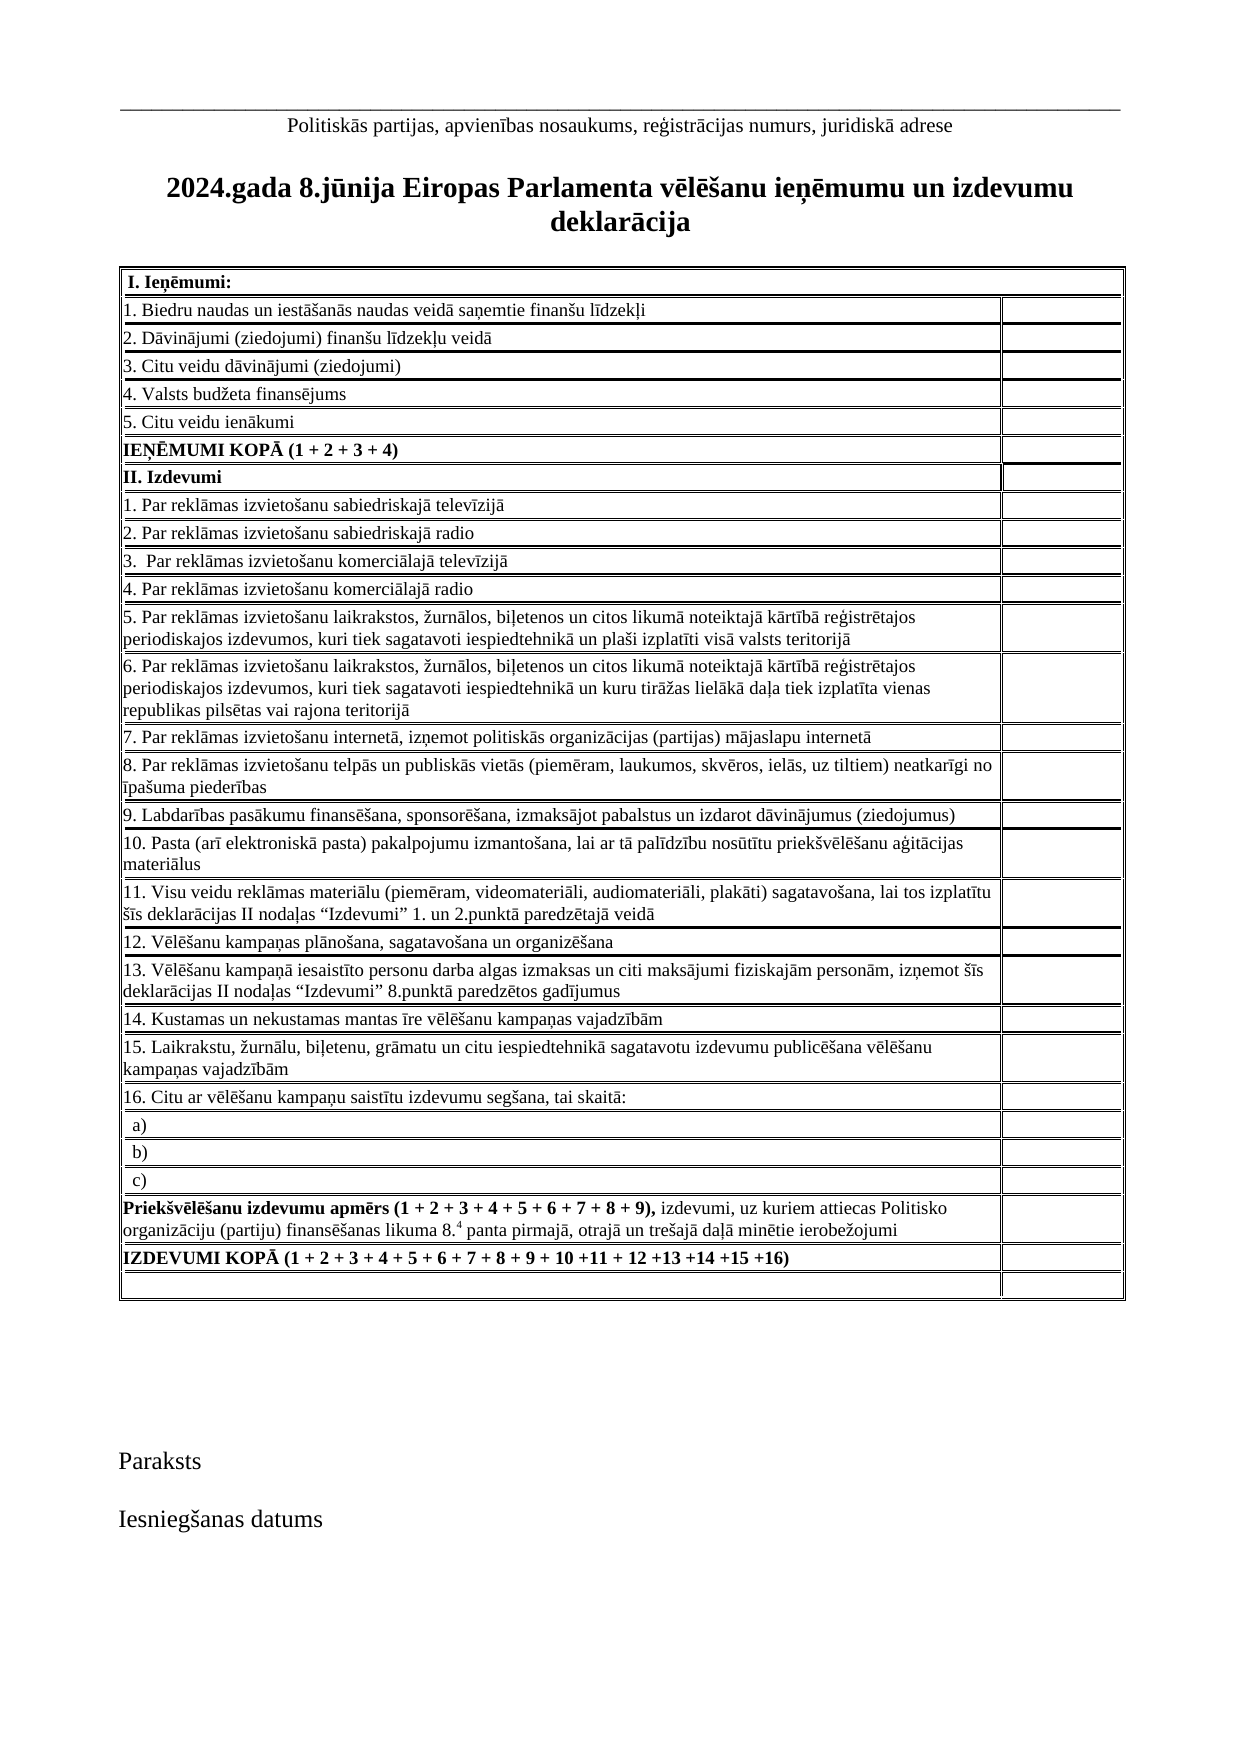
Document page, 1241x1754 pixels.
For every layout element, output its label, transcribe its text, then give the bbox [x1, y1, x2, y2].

text Iesniegšanas datums [118, 1504, 1122, 1533]
table_cell 12. Vēlēšanu kampaņas plānošana, sagatavošana un organizēšana [122, 926, 1000, 954]
text ________________________________________________________________________________________________ [118, 89, 1122, 113]
table_cell 3. Citu veidu dāvinājumi (ziedojumi) [122, 350, 1000, 378]
table_cell 6. Par reklāmas izvietošanu laikrakstos, žurnālos, biļetenos un citos likumā noteiktajā kārtībā reģistrētajos periodiskajos izdevumos, kuri tiek sagatavoti iespiedtehnikā un kuru tirāžas lielākā daļa tiek izplatīta vienas republikas pilsētas vai rajona teritorijā [120, 651, 1002, 722]
table_cell IEŅĒMUMI KOPĀ (1 + 2 + 3 + 4) [120, 434, 1002, 462]
text Paraksts [118, 1446, 1122, 1475]
table_cell [1002, 1270, 1124, 1298]
table_cell [1003, 954, 1123, 1003]
table_cell c) [122, 1165, 1000, 1192]
table_cell 11. Visu veidu reklāmas materiālu (piemēram, videomateriāli, audiomateriāli, plakāti) sagatavošana, lai tos izplatītu šīs deklarācijas II nodaļas “Izdevumi” 1. un 2.punktā paredzētajā veidā [122, 876, 1000, 926]
table_cell [1003, 322, 1123, 350]
table_cell 8. Par reklāmas izvietošanu telpās un publiskās vietās (piemēram, laukumos, skvēros, ielās, uz tiltiem) neatkarīgi no īpašuma piederības [122, 750, 1000, 799]
table_cell [1003, 490, 1123, 517]
table_cell 7. Par reklāmas izvietošanu internetā, izņemot politiskās organizācijas (partijas) mājaslapu internetā [120, 722, 1002, 749]
table_cell [1002, 434, 1124, 462]
table_cell [1003, 573, 1123, 601]
table_cell [1003, 876, 1123, 926]
table_cell [1003, 1193, 1123, 1242]
table_cell [1003, 1003, 1123, 1031]
table_cell 4. Par reklāmas izvietošanu komerciālajā radio [122, 573, 1000, 601]
table_cell [1002, 1109, 1124, 1137]
table_cell [1002, 1242, 1124, 1270]
table_cell [1002, 1137, 1124, 1164]
table_cell [1002, 651, 1124, 722]
table_cell 1. Biedru naudas un iestāšanās naudas veidā saņemtie finanšu līdzekļi [122, 294, 1000, 322]
table_cell [1003, 378, 1124, 406]
table_cell 15. Laikrakstu, žurnālu, biļetenu, grāmatu un citu iespiedtehnikā sagatavotu izdevumu publicēšana vēlēšanu kampaņas vajadzībām [122, 1031, 1000, 1081]
table_cell [1002, 406, 1124, 434]
table_cell [1003, 926, 1123, 954]
table_cell 13. Vēlēšanu kampaņā iesaistīto personu darba algas izmaksas un citi maksājumi fiziskajām personām, izņemot šīs deklarācijas II nodaļas “Izdevumi” 8.punktā paredzētos gadījumus [122, 954, 1000, 1003]
table_cell [1003, 1031, 1123, 1081]
table_cell 5. Citu veidu ienākumi [120, 406, 1002, 434]
table_cell Priekšvēlēšanu izdevumu apmērs (1 + 2 + 3 + 4 + 5 + 6 + 7 + 8 + 9), izdevumi, uz kuriem attiecas Politisko organizāciju (partiju) finansēšanas likuma 8.4 panta pirmajā, otrajā un trešajā daļā minētie ierobežojumi [122, 1193, 1000, 1242]
table_cell [1003, 518, 1123, 545]
table_cell [1003, 1165, 1123, 1192]
table_cell [1003, 750, 1123, 799]
table_cell [1003, 799, 1123, 827]
table_cell II. Izdevumi [120, 462, 1002, 489]
table_cell 10. Pasta (arī elektroniskā pasta) pakalpojumu izmantošana, lai ar tā palīdzību nosūtītu priekšvēlēšanu aģitācijas materiālus [122, 827, 1000, 876]
table_cell 14. Kustamas un nekustamas mantas īre vēlēšanu kampaņas vajadzībām [122, 1003, 1000, 1031]
table_cell [120, 1270, 1002, 1298]
table_cell 4. Valsts budžeta finansējums [120, 378, 1000, 406]
table_cell IZDEVUMI KOPĀ (1 + 2 + 3 + 4 + 5 + 6 + 7 + 8 + 9 + 10 +11 + 12 +13 +14 +15 +16) [120, 1242, 1002, 1270]
table_cell a) [120, 1109, 1002, 1137]
table_header I. Ieņēmumi: [122, 270, 1123, 294]
table_cell 2. Par reklāmas izvietošanu sabiedriskajā radio [122, 518, 1000, 545]
table_cell 9. Labdarības pasākumu finansēšana, sponsorēšana, izmaksājot pabalstus un izdarot dāvinājumus (ziedojumus) [122, 799, 1000, 827]
table_cell 5. Par reklāmas izvietošanu laikrakstos, žurnālos, biļetenos un citos likumā noteiktajā kārtībā reģistrētajos periodiskajos izdevumos, kuri tiek sagatavoti iespiedtehnikā un plaši izplatīti visā valsts teritorijā [122, 601, 1000, 651]
table_cell [1003, 545, 1123, 573]
table_cell [1003, 350, 1123, 378]
table_cell [1002, 722, 1124, 749]
table_cell [1003, 601, 1123, 651]
text Politiskās partijas, apvienības nosaukums, reģistrācijas numurs, juridiskā adrese [118, 113, 1122, 137]
table_cell 2. Dāvinājumi (ziedojumi) finanšu līdzekļu veidā [122, 322, 1000, 350]
table_cell b) [120, 1137, 1002, 1164]
table_cell [1004, 462, 1123, 489]
table_cell 3. Par reklāmas izvietošanu komerciālajā televīzijā [122, 545, 1000, 573]
table_cell [1003, 294, 1123, 322]
table_cell 16. Citu ar vēlēšanu kampaņu saistītu izdevumu segšana, tai skaitā: [120, 1081, 1002, 1109]
table_cell 1. Par reklāmas izvietošanu sabiedriskajā televīzijā [122, 490, 1000, 517]
text 2024.gada 8.jūnija Eiropas Parlamenta vēlēšanu ieņēmumu un izdevumu deklarācija [118, 170, 1122, 237]
table_cell [1002, 1081, 1124, 1109]
table_cell [1003, 827, 1123, 876]
